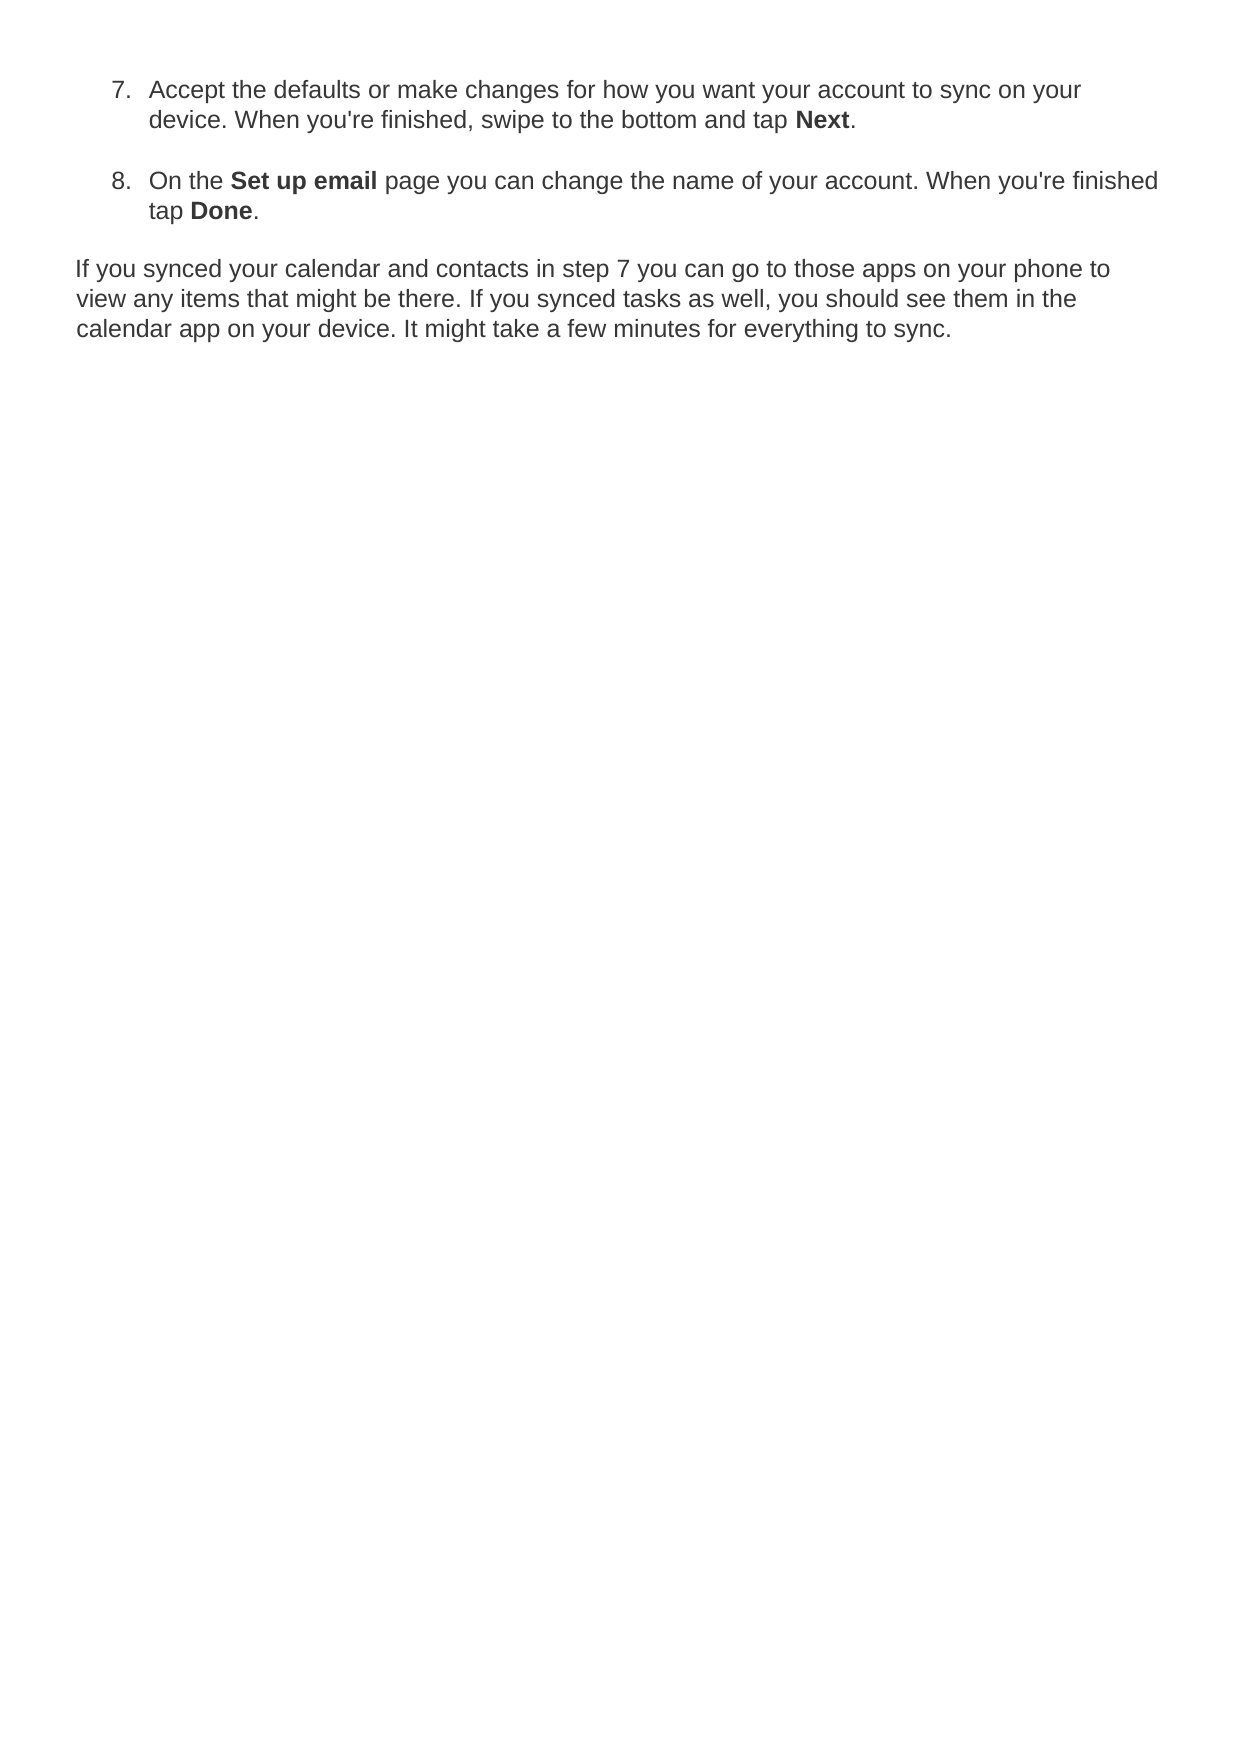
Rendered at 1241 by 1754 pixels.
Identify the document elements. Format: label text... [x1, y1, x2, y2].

text If you synced your calendar and contacts in step 7 you can go to those apps on your phone to view any items that might be there. If you synced tasks as well, you should see them in the calendar app on your device. It might take a few minutes for everything to sync. [75, 254, 1167, 343]
list On the Set up email page you can change the name of your account. When you're finished tap Done. [111, 166, 1167, 225]
list Accept the defaults or make changes for how you want your account to sync on your device. When you're finished, swipe to the bottom and tap Next. [111, 75, 1167, 134]
